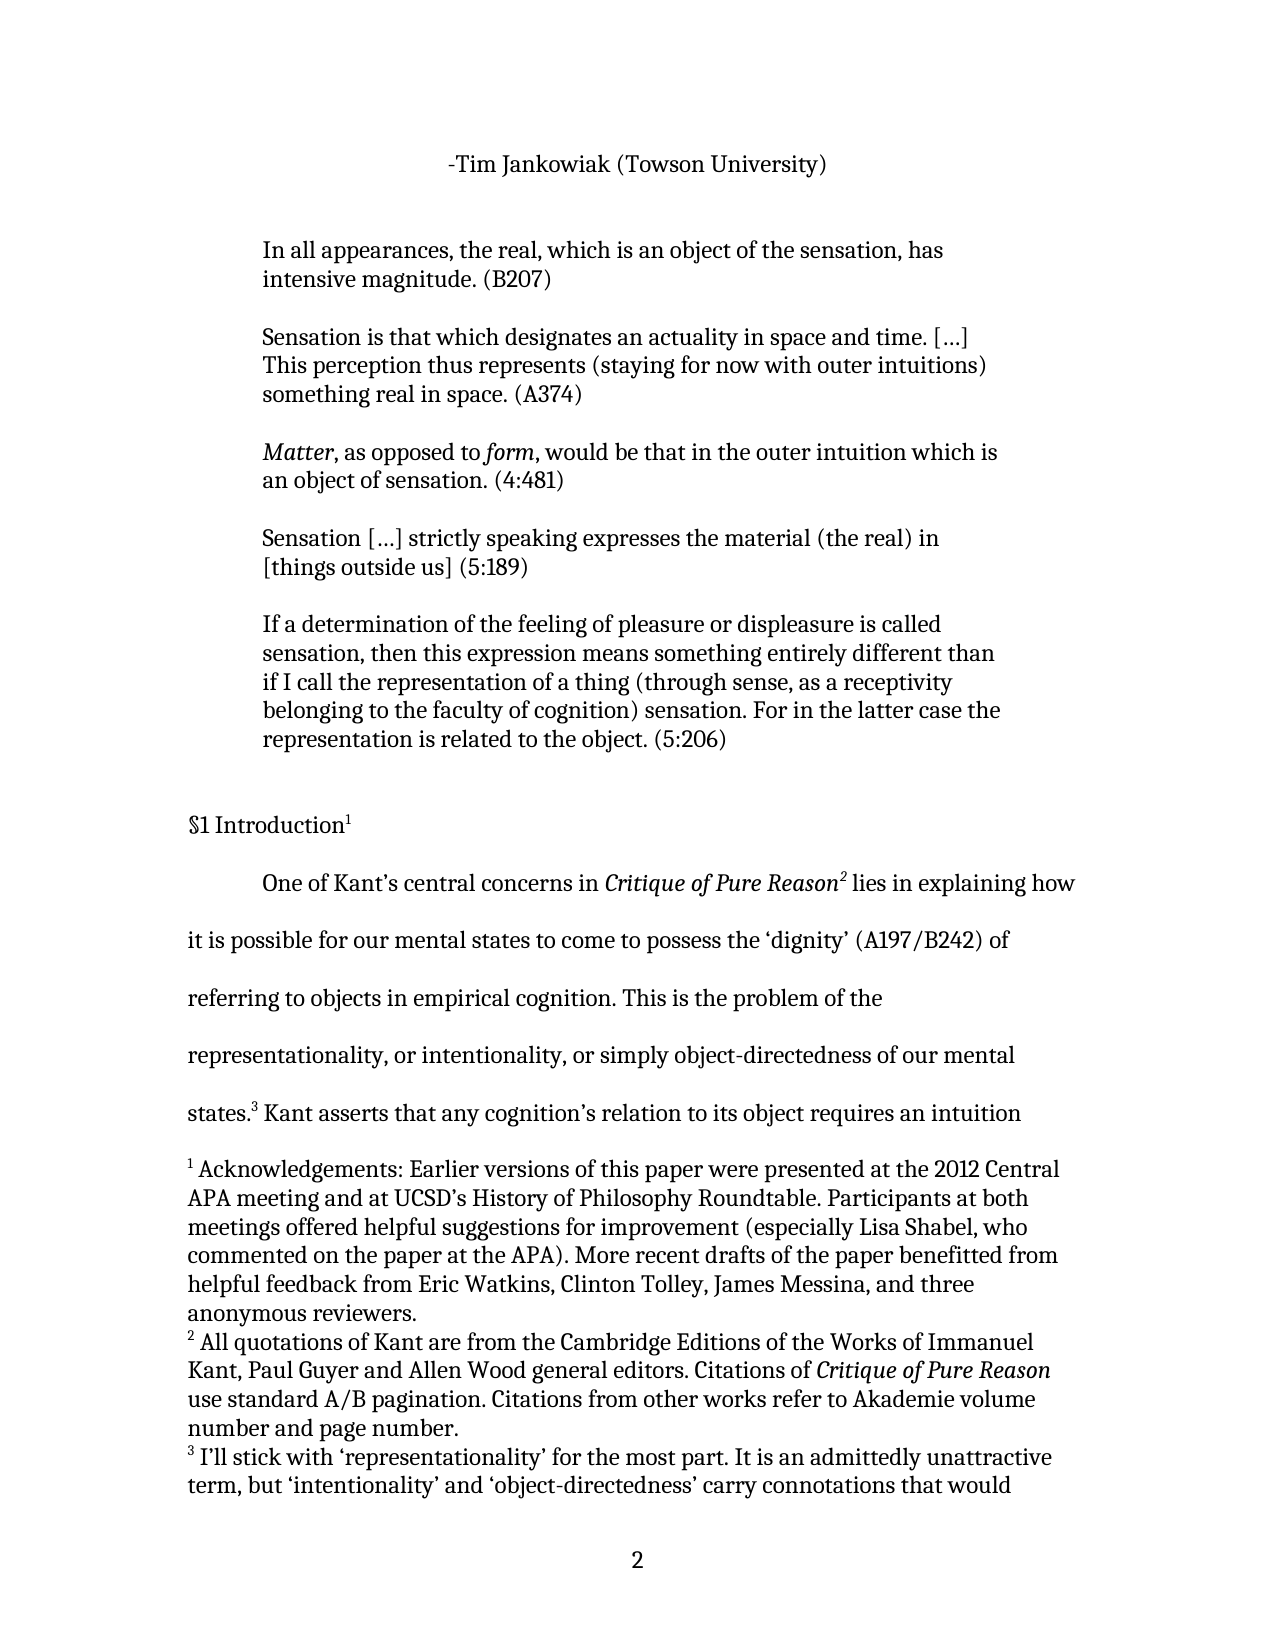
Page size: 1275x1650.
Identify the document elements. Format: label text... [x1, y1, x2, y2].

text One of Kant’s central concerns in Critique of Pure Reason lies in explaining how it is possible for our mental states to come to possess the ‘dignity’ (A197/B242) of referring to objects in empirical cognition. This is the problem of the representationality, or intentionality, or simply object-directedness of our mental states. Kant asserts that any cognition’s relation to its object requires an intuition (A19/B33), but he also claims that reference to an empirical object requires that the intuition relate to the object ‘through sensation’ (A20/B34). While space and time are a priori, formal conditions on the representationality of cognition, sensations are a posteriori, material conditions. Without sensations, we could represent the possible forms that objects in general could take, but we could not represent concrete, actual objects, much less have knowledge of them. Sensations, accordingly, are necessary (though by no means sufficient) conditions on the intentional relation between the mind and the world. [187, 869, 1087, 1127]
text -Tim Jankowiak (Towson University) [187, 150, 1087, 179]
text In all appearances, the real, which is an object of the sensation, has intensive magnitude. (B207) [262, 236, 1012, 294]
text Sensation is that which designates an actuality in space and time. […] This perception thus represents (staying for now with outer intuitions) something real in space. (A374) [262, 322, 1012, 409]
text If a determination of the feeling of pleasure or displeasure is called sensation, then this expression means something entirely different than if I call the representation of a thing (through sense, as a receptivity belonging to the faculty of cognition) sensation. For in the latter case the representation is related to the object. (5:206) [262, 610, 1012, 754]
text Matter, as opposed to form, would be that in the outer intuition which is an object of sensation. (4:481) [262, 437, 1012, 495]
text Sensation […] strictly speaking expresses the material (the real) in [things outside us] (5:189) [262, 524, 1012, 581]
text §1 Introduction [187, 811, 1087, 840]
